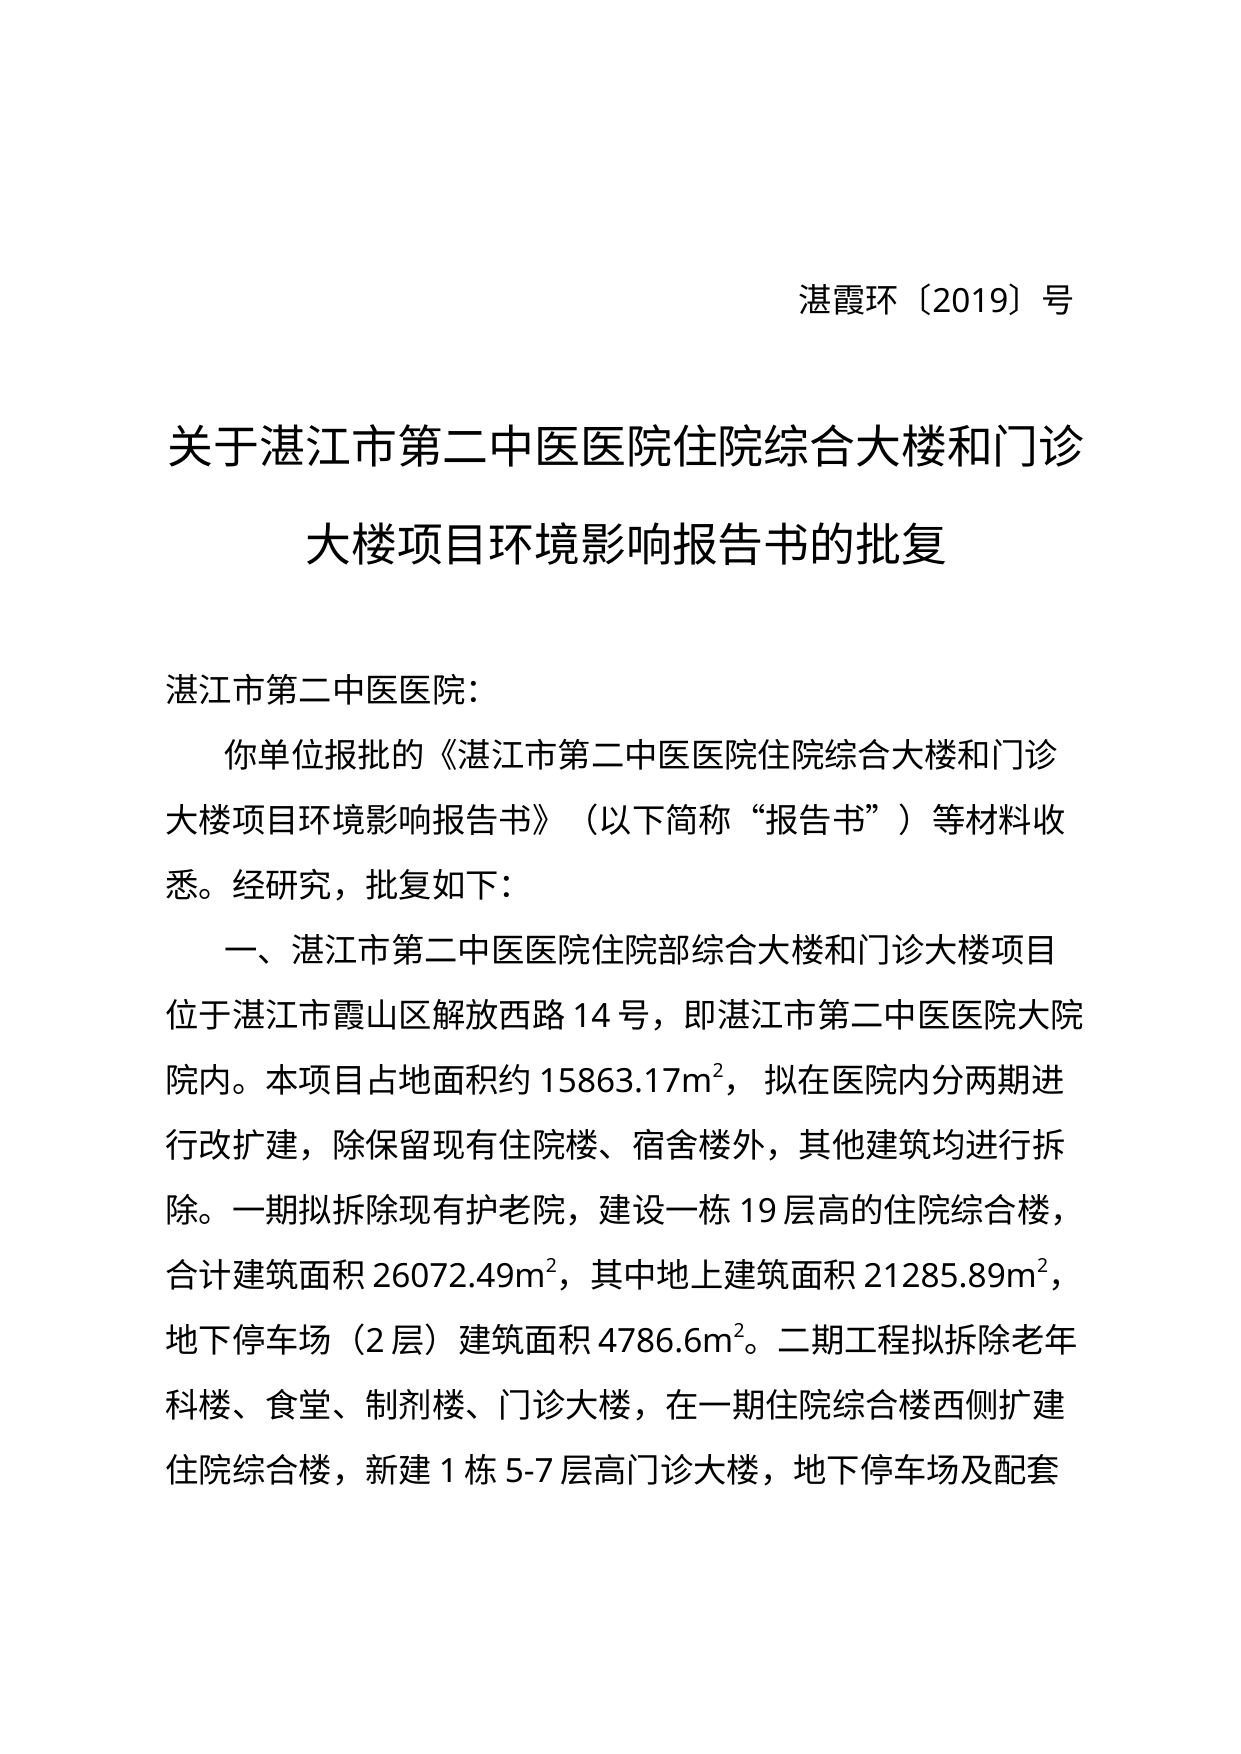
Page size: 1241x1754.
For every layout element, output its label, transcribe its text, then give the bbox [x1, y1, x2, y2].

text 湛江市第二中医医院： [165, 655, 1087, 720]
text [165, 915, 1087, 1500]
text 湛霞环〔2019〕号 [165, 265, 1087, 330]
text 关于湛江市第二中医医院住院综合大楼和门诊大楼项目环境影响报告书的批复 [165, 395, 1087, 590]
text 你单位报批的《湛江市第二中医医院住院综合大楼和门诊大楼项目环境影响报告书》（以下简称“报告书”）等材料收悉。经研究，批复如下： [165, 720, 1087, 915]
